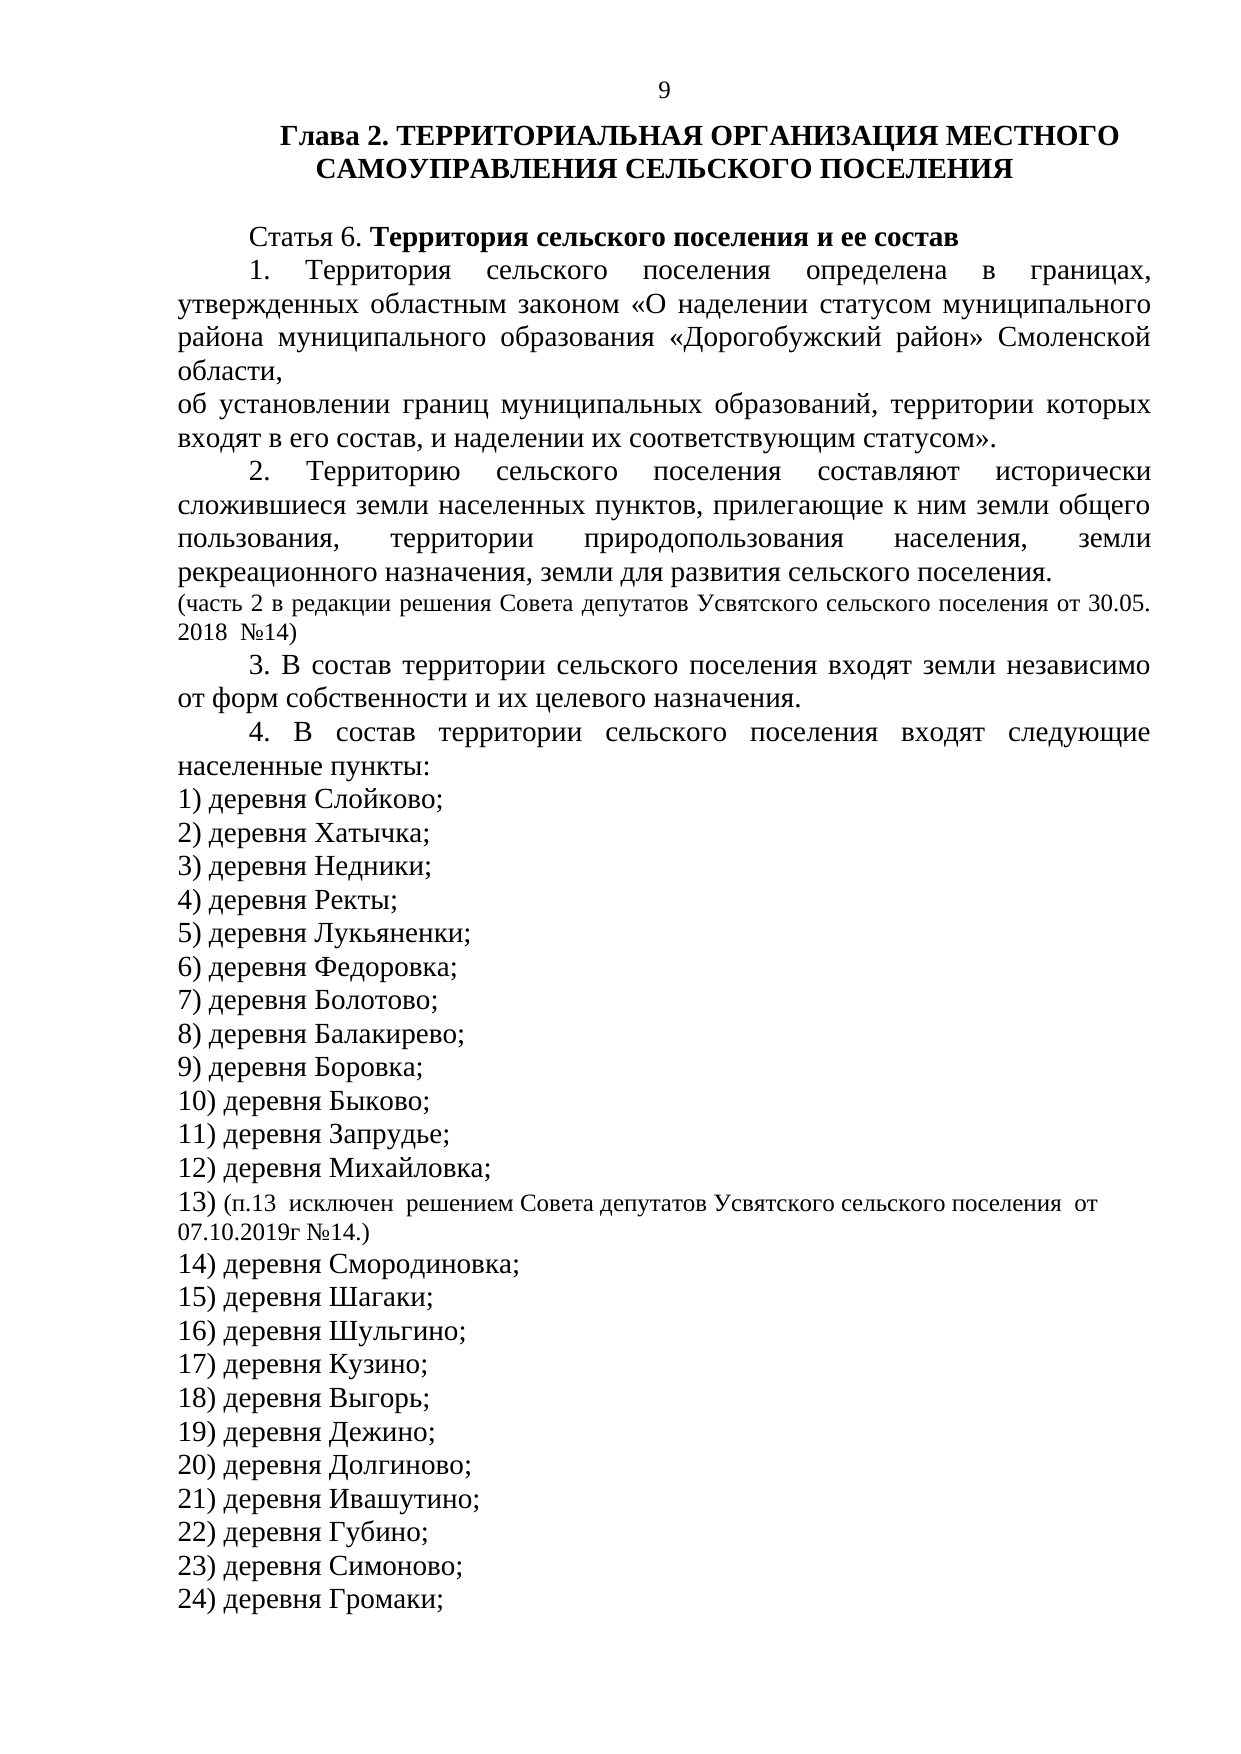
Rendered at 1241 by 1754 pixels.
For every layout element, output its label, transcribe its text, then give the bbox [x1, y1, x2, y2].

text 7) деревня Болотово; [177, 982, 1152, 1016]
text 9) деревня Боровка; [177, 1049, 1152, 1083]
text 4. В состав территории сельского поселения входят следующие населенные пункты: [177, 714, 1152, 781]
text 5) деревня Лукьяненки; [177, 915, 1152, 949]
text 13) (п.13 исключен решением Совета депутатов Усвятского сельского поселения от 07.10.2019г №14.) [177, 1184, 1152, 1246]
text 20) деревня Долгиново; [177, 1447, 1152, 1481]
text 18) деревня Выгорь; [177, 1380, 1152, 1414]
text 11) деревня Запрудье; [177, 1117, 1152, 1150]
text 17) деревня Кузино; [177, 1347, 1152, 1380]
text 1. Территория сельского поселения определена в границах, утвержденных областным законом «О наделении статусом муниципального района муниципального образования «Дорогобужский район» Смоленской области, [177, 252, 1152, 386]
text об установлении границ муниципальных образований, территории которых входят в его состав, и наделении их соответствующим статусом». [177, 386, 1152, 453]
text 10) деревня Быково; [177, 1083, 1152, 1117]
text 21) деревня Ивашутино; [177, 1481, 1152, 1514]
text 24) деревня Громаки; [177, 1581, 1152, 1615]
text 3. В состав территории сельского поселения входят земли независимо от форм собственности и их целевого назначения. [177, 647, 1152, 714]
text 3) деревня Недники; [177, 848, 1152, 882]
text 4) деревня Ректы; [177, 882, 1152, 915]
text 15) деревня Шагаки; [177, 1279, 1152, 1313]
text 6) деревня Федоровка; [177, 949, 1152, 982]
text 23) деревня Симоново; [177, 1548, 1152, 1581]
text 1) деревня Слойково; [177, 781, 1152, 815]
text 14) деревня Смородиновка; [177, 1246, 1152, 1279]
text 8) деревня Балакирево; [177, 1016, 1152, 1049]
text 19) деревня Дежино; [177, 1414, 1152, 1447]
text (часть 2 в редакции решения Совета депутатов Усвятского сельского поселения от 30.05. 2018 №14) [177, 588, 1152, 647]
text 2. Территорию сельского поселения составляют исторически сложившиеся земли населенных пунктов, прилегающие к ним земли общего пользования, территории природопользования населения, земли рекреационного назначения, земли для развития сельского поселения. [177, 453, 1152, 588]
text Глава 2. ТЕРРИТОРИАЛЬНАЯ ОРГАНИЗАЦИЯ МЕСТНОГО САМОУПРАВЛЕНИЯ СЕЛЬСКОГО ПОСЕЛЕНИЯ [177, 118, 1152, 185]
text 22) деревня Губино; [177, 1514, 1152, 1548]
text 16) деревня Шульгино; [177, 1313, 1152, 1347]
text Статья 6. Территория сельского поселения и ее состав [177, 219, 1152, 252]
text 12) деревня Михайловка; [177, 1150, 1152, 1184]
text 2) деревня Хатычка; [177, 815, 1152, 848]
